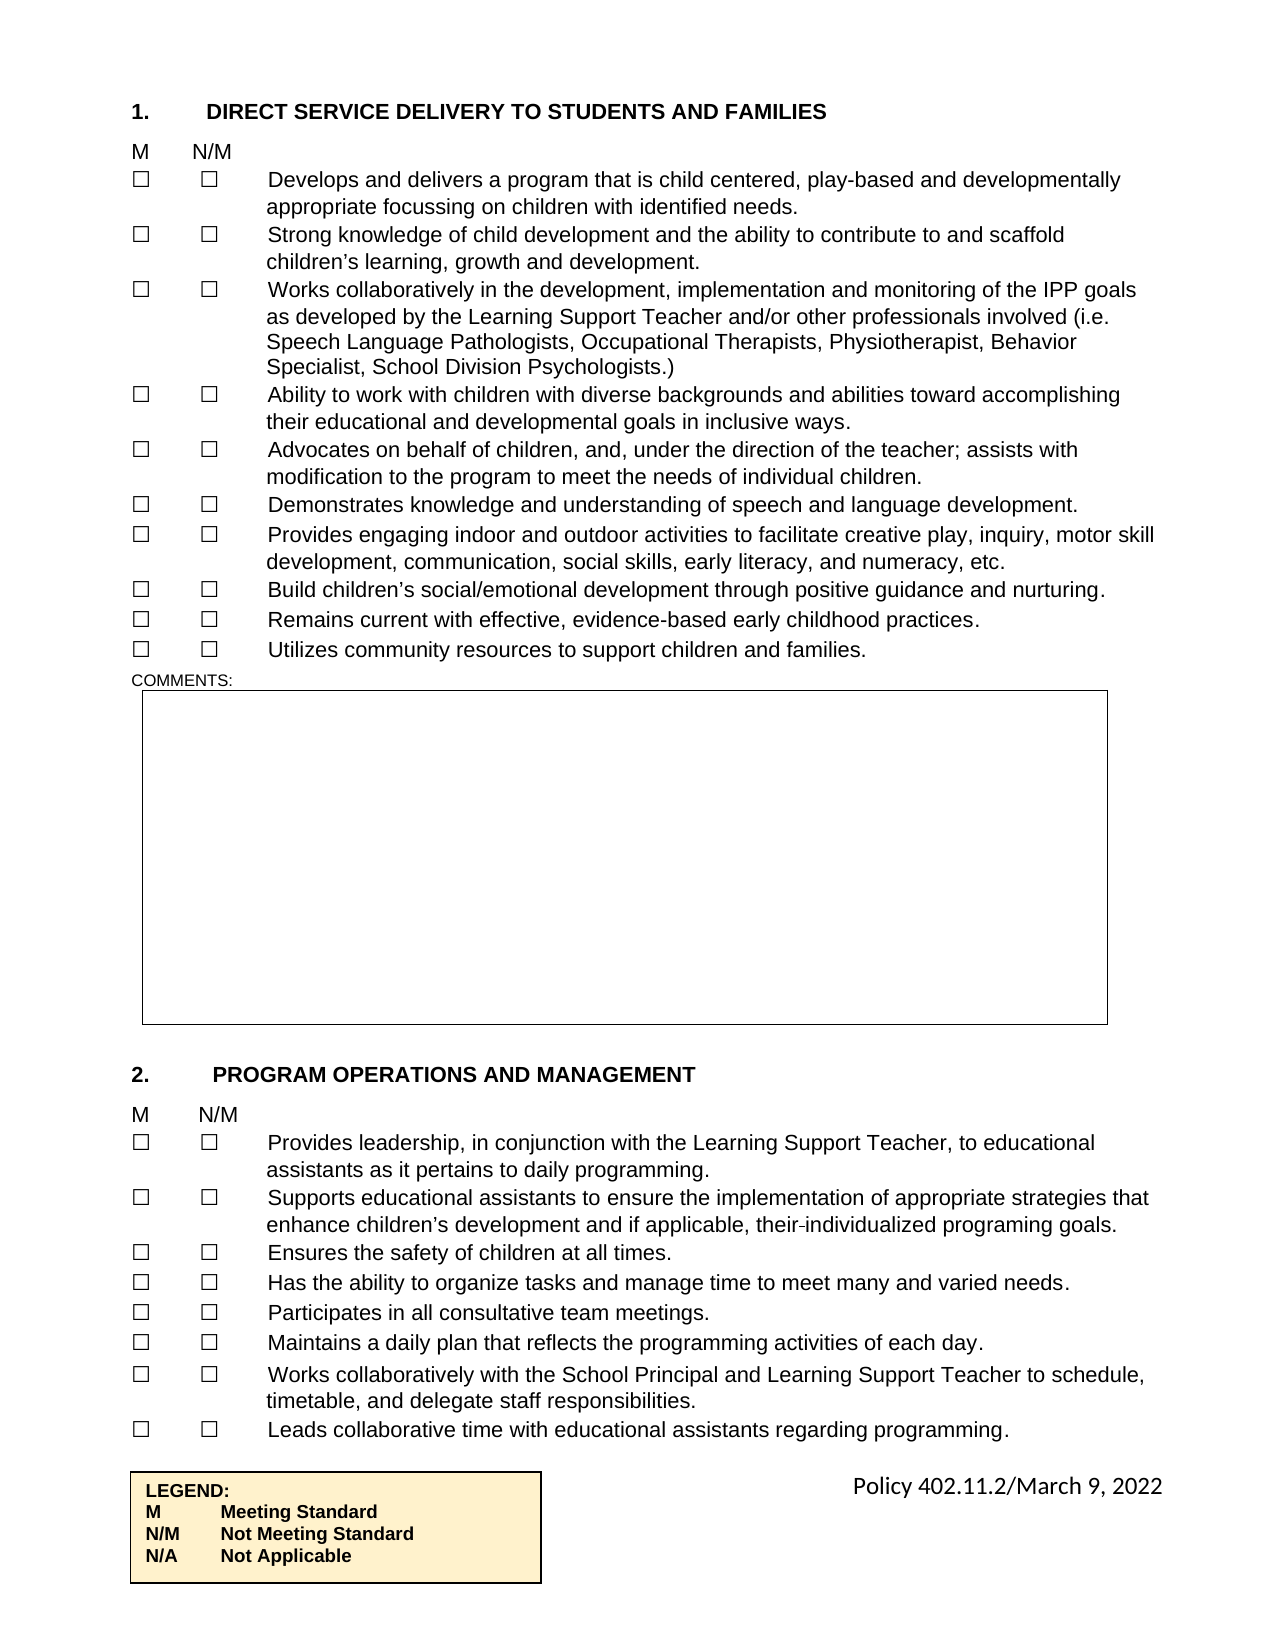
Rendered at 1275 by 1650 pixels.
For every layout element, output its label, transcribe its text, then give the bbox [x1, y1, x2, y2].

text Maintains a daily plan that reflects the programming activities of each day. [131, 1326, 1163, 1356]
text Ability to work with children with diverse backgrounds and abilities toward accomplishing their educational and developmental goals in inclusive ways. [131, 379, 1163, 434]
text M N/M [131, 1102, 1163, 1127]
text Build children’s social/emotional development through positive guidance and nurturing. [131, 574, 1163, 604]
text Has the ability to organize tasks and manage time to meet many and varied needs. [131, 1267, 1163, 1297]
text Provides leadership, in conjunction with the Learning Support Teacher, to educational assistants as it pertains to daily programming. [131, 1127, 1163, 1182]
text Strong knowledge of child development and the ability to contribute to and scaffold children’s learning, growth and development. [131, 219, 1163, 274]
text Leads collaborative time with educational assistants regarding programming. [131, 1413, 1163, 1443]
table_header [143, 691, 1107, 1024]
text Remains current with effective, evidence-based early childhood practices. [131, 604, 1163, 633]
text Develops and delivers a program that is child centered, play-based and developmentally appropriate focussing on children with identified needs. [131, 164, 1163, 219]
text Supports educational assistants to ensure the implementation of appropriate strategies that enhance children’s development and if applicable, their individualized programing goals. [131, 1182, 1163, 1237]
text Works collaboratively with the School Principal and Learning Support Teacher to schedule, timetable, and delegate staff responsibilities. [131, 1358, 1163, 1413]
text COMMENTS: [131, 671, 1163, 690]
text 1. DIRECT SERVICE DELIVERY TO STUDENTS AND FAMILIES [131, 99, 1163, 124]
text Provides engaging indoor and outdoor activities to facilitate creative play, inquiry, motor skill development, communication, social skills, early literacy, and numeracy, etc. [131, 519, 1163, 574]
text Utilizes community resources to support children and families. [131, 633, 1219, 663]
text M N/M [131, 138, 1163, 164]
text Ensures the safety of children at all times. [131, 1237, 1163, 1267]
text 2. PROGRAM OPERATIONS AND MANAGEMENT [131, 1062, 1163, 1087]
text Advocates on behalf of children, and, under the direction of the teacher; assists with modification to the program to meet the needs of individual children. [131, 434, 1163, 489]
text Participates in all consultative team meetings. [131, 1297, 1163, 1326]
text Works collaboratively in the development, implementation and monitoring of the IPP goals as developed by the Learning Support Teacher and/or other professionals involved (i.e. Speech Language Pathologists, Occupational Therapists, Physiotherapist, Behavior Specialist, School Division Psychologists.) [131, 274, 1163, 379]
text Demonstrates knowledge and understanding of speech and language development. [131, 489, 1163, 519]
